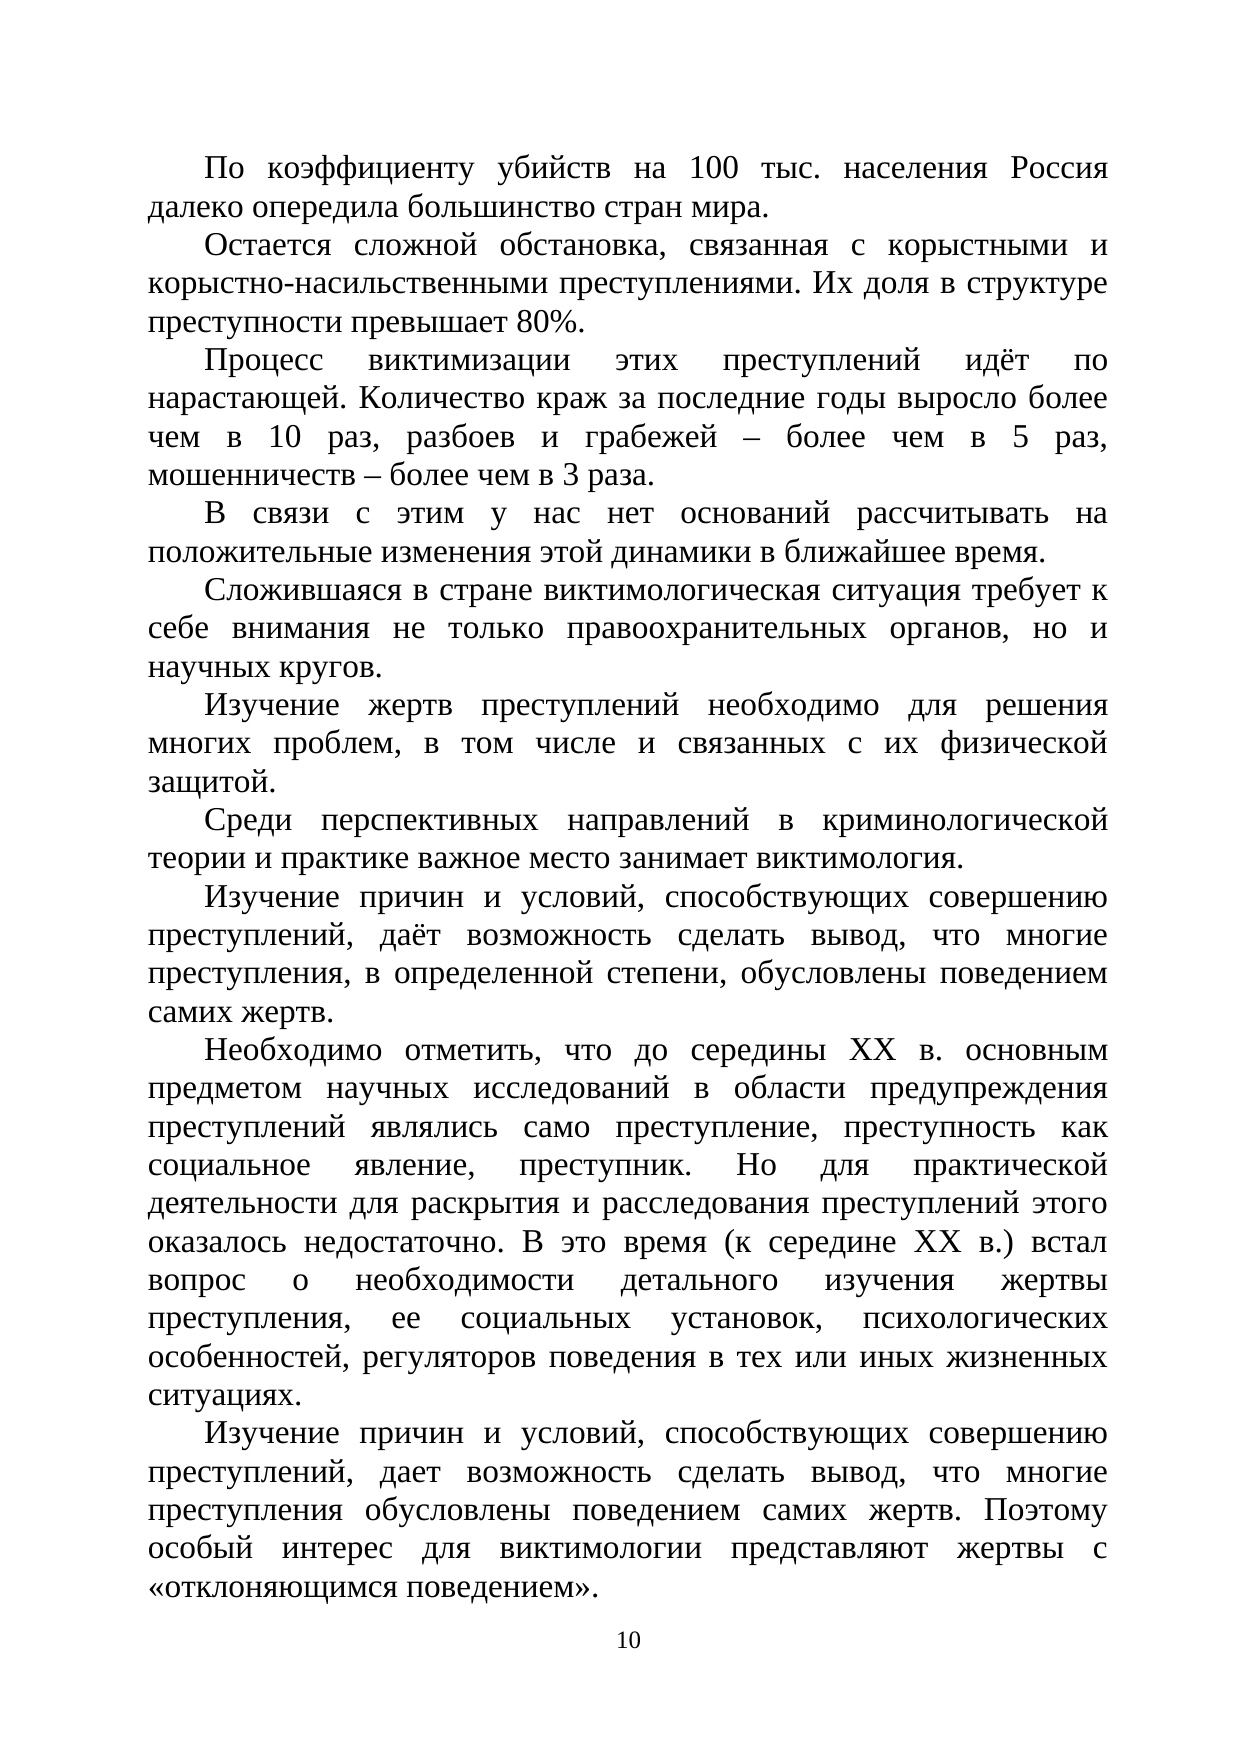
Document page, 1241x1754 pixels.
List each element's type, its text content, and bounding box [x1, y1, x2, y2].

text В связи с этим у нас нет оснований рассчитывать на положительные изменения этой динамики в ближайшее время. [148, 493, 1109, 569]
text Изучение причин и условий, способствующих совершению преступлений, даёт возможность сделать вывод, что многие преступления, в определенной степени, обусловлены поведением самих жертв. [148, 876, 1109, 1029]
text Среди перспективных направлений в криминологической теории и практике важное место занимает виктимология. [148, 799, 1109, 876]
text По коэффициенту убийств на 100 тыс. населения Россия далеко опередила большинство стран мира. [148, 148, 1109, 224]
text Необходимо отметить, что до середины ХХ в. основным предметом научных исследований в области предупреждения преступлений являлись само преступление, преступность как социальное явление, преступник. Но для практической деятельности для раскрытия и расследования преступлений этого оказалось недостаточно. В это время (к середине ХХ в.) встал вопрос о необходимости детального изучения жертвы преступления, ее социальных установок, психологических особенностей, регуляторов поведения в тех или иных жизненных ситуациях. [148, 1029, 1109, 1413]
text Изучение причин и условий, способствующих совершению преступлений, дает возможность сделать вывод, что многие преступления обусловлены поведением самих жертв. Поэтому особый интерес для виктимологии представляют жертвы с «отклоняющимся поведением». [148, 1413, 1109, 1604]
text Процесс виктимизации этих преступлений идёт по нарастающей. Количество краж за последние годы выросло более чем в 10 раз, разбоев и грабежей – более чем в 5 раз, мошенничеств – более чем в 3 раза. [148, 339, 1109, 493]
text Изучение жертв преступлений необходимо для решения многих проблем, в том числе и связанных с их физической защитой. [148, 684, 1109, 799]
text Остается сложной обстановка, связанная с корыстными и корыстно-насильственными преступлениями. Их доля в структуре преступности превышает 80%. [148, 224, 1109, 339]
text Сложившаяся в стране виктимологическая ситуация требует к себе внимания не только правоохранительных органов, но и научных кругов. [148, 569, 1109, 684]
